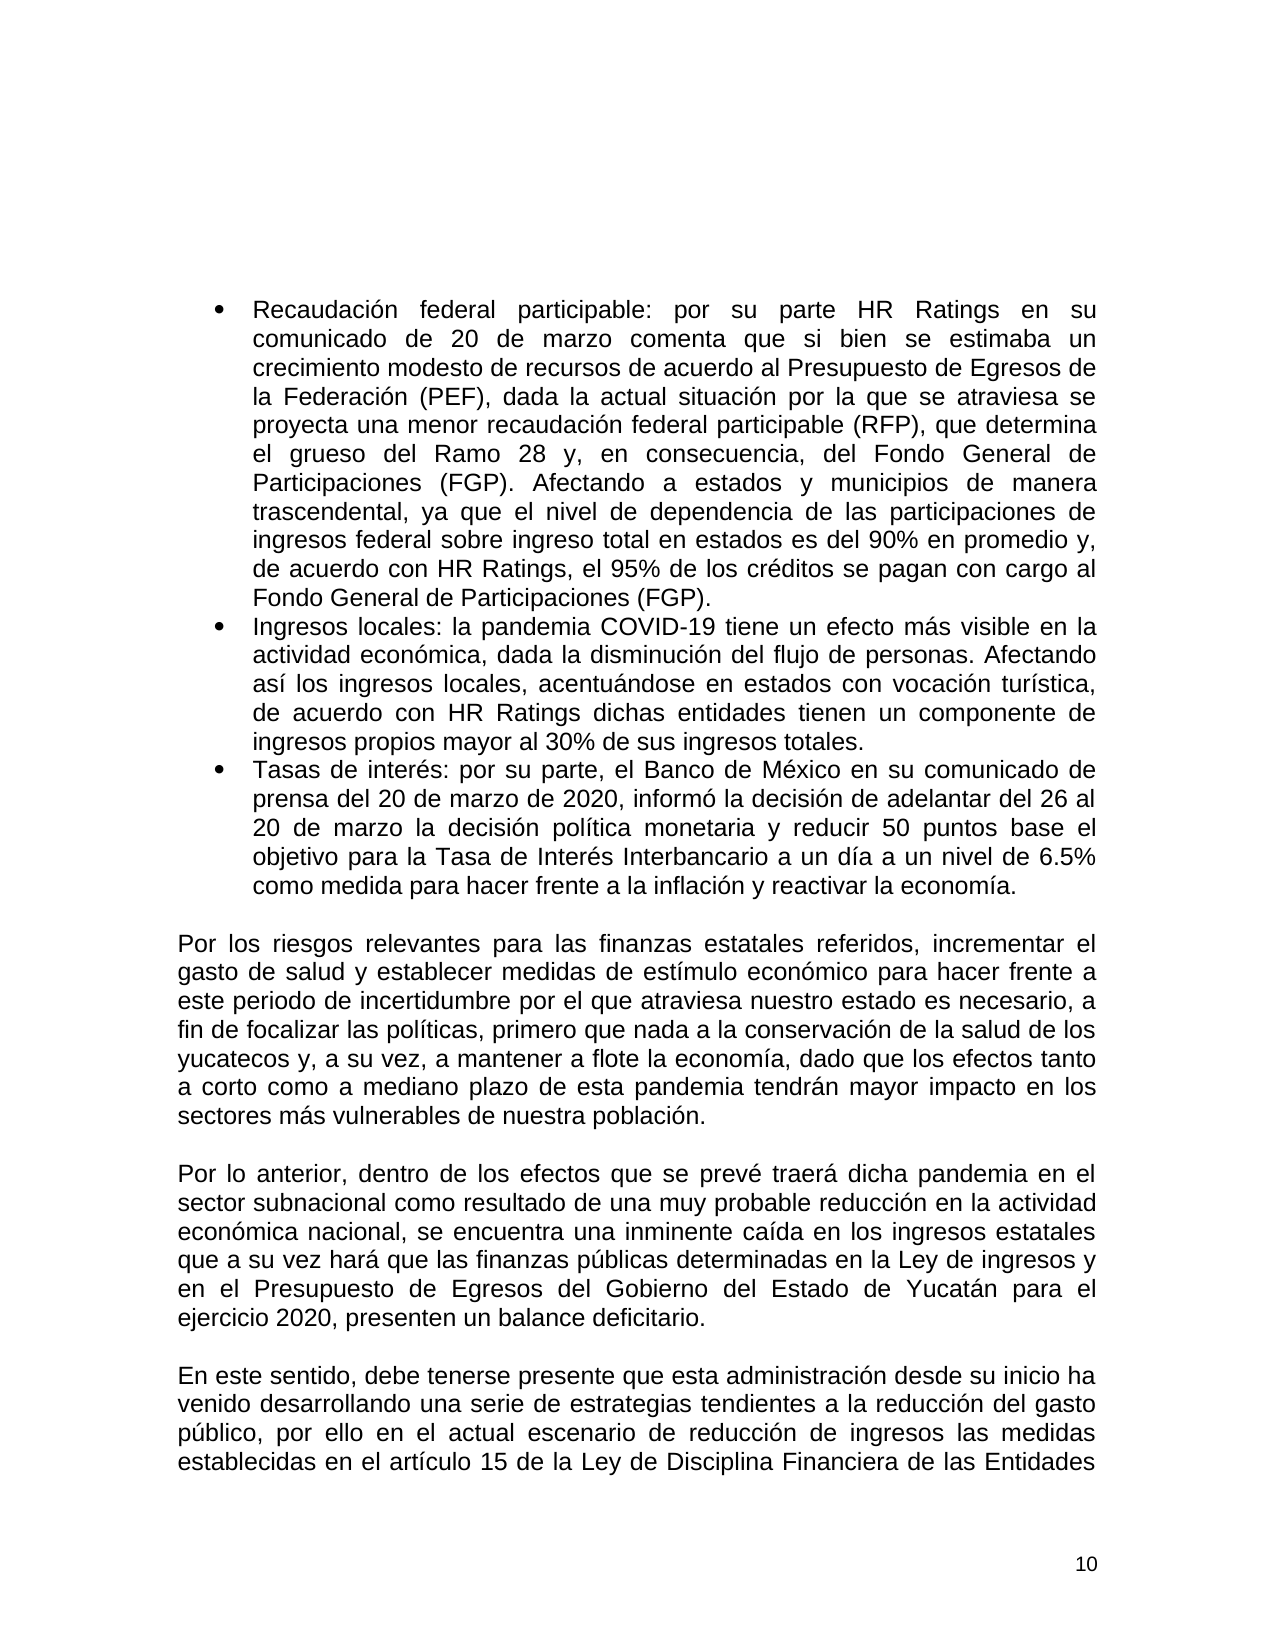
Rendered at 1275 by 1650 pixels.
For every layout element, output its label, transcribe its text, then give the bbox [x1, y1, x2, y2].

text Por los riesgos relevantes para las finanzas estatales referidos, incrementar el gasto de salud y establecer medidas de estímulo económico para hacer frente a este periodo de incertidumbre por el que atraviesa nuestro estado es necesario, a fin de focalizar las políticas, primero que nada a la conservación de la salud de los yucatecos y, a su vez, a mantener a flote la economía, dado que los efectos tanto a corto como a mediano plazo de esta pandemia tendrán mayor impacto en los sectores más vulnerables de nuestra población. [177, 928, 1098, 1130]
list Ingresos locales: la pandemia COVID-19 tiene un efecto más visible en la actividad económica, dada la disminución del flujo de personas. Afectando así los ingresos locales, acentuándose en estados con vocación turística, de acuerdo con HR Ratings dichas entidades tienen un componente de ingresos propios mayor al 30% de sus ingresos totales. [215, 612, 1098, 756]
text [177, 1361, 1098, 1476]
text Por lo anterior, dentro de los efectos que se prevé traerá dicha pandemia en el sector subnacional como resultado de una muy probable reducción en la actividad económica nacional, se encuentra una inminente caída en los ingresos estatales que a su vez hará que las finanzas públicas determinadas en la Ley de ingresos y en el Presupuesto de Egresos del Gobierno del Estado de Yucatán para el ejercicio 2020, presenten un balance deficitario. [177, 1159, 1098, 1331]
list Recaudación federal participable: por su parte HR Ratings en su comunicado de 20 de marzo comenta que si bien se estimaba un crecimiento modesto de recursos de acuerdo al Presupuesto de Egresos de la Federación (PEF), dada la actual situación por la que se atraviesa se proyecta una menor recaudación federal participable (RFP), que determina el grueso del Ramo 28 y, en consecuencia, del Fondo General de Participaciones (FGP). Afectando a estados y municipios de manera trascendental, ya que el nivel de dependencia de las participaciones de ingresos federal sobre ingreso total en estados es del 90% en promedio y, de acuerdo con HR Ratings, el 95% de los créditos se pagan con cargo al Fondo General de Participaciones (FGP). [215, 295, 1098, 612]
list Tasas de interés: por su parte, el Banco de México en su comunicado de prensa del 20 de marzo de 2020, informó la decisión de adelantar del 26 al 20 de marzo la decisión política monetaria y reducir 50 puntos base el objetivo para la Tasa de Interés Interbancario a un día a un nivel de 6.5% como medida para hacer frente a la inflación y reactivar la economía. [215, 756, 1098, 899]
